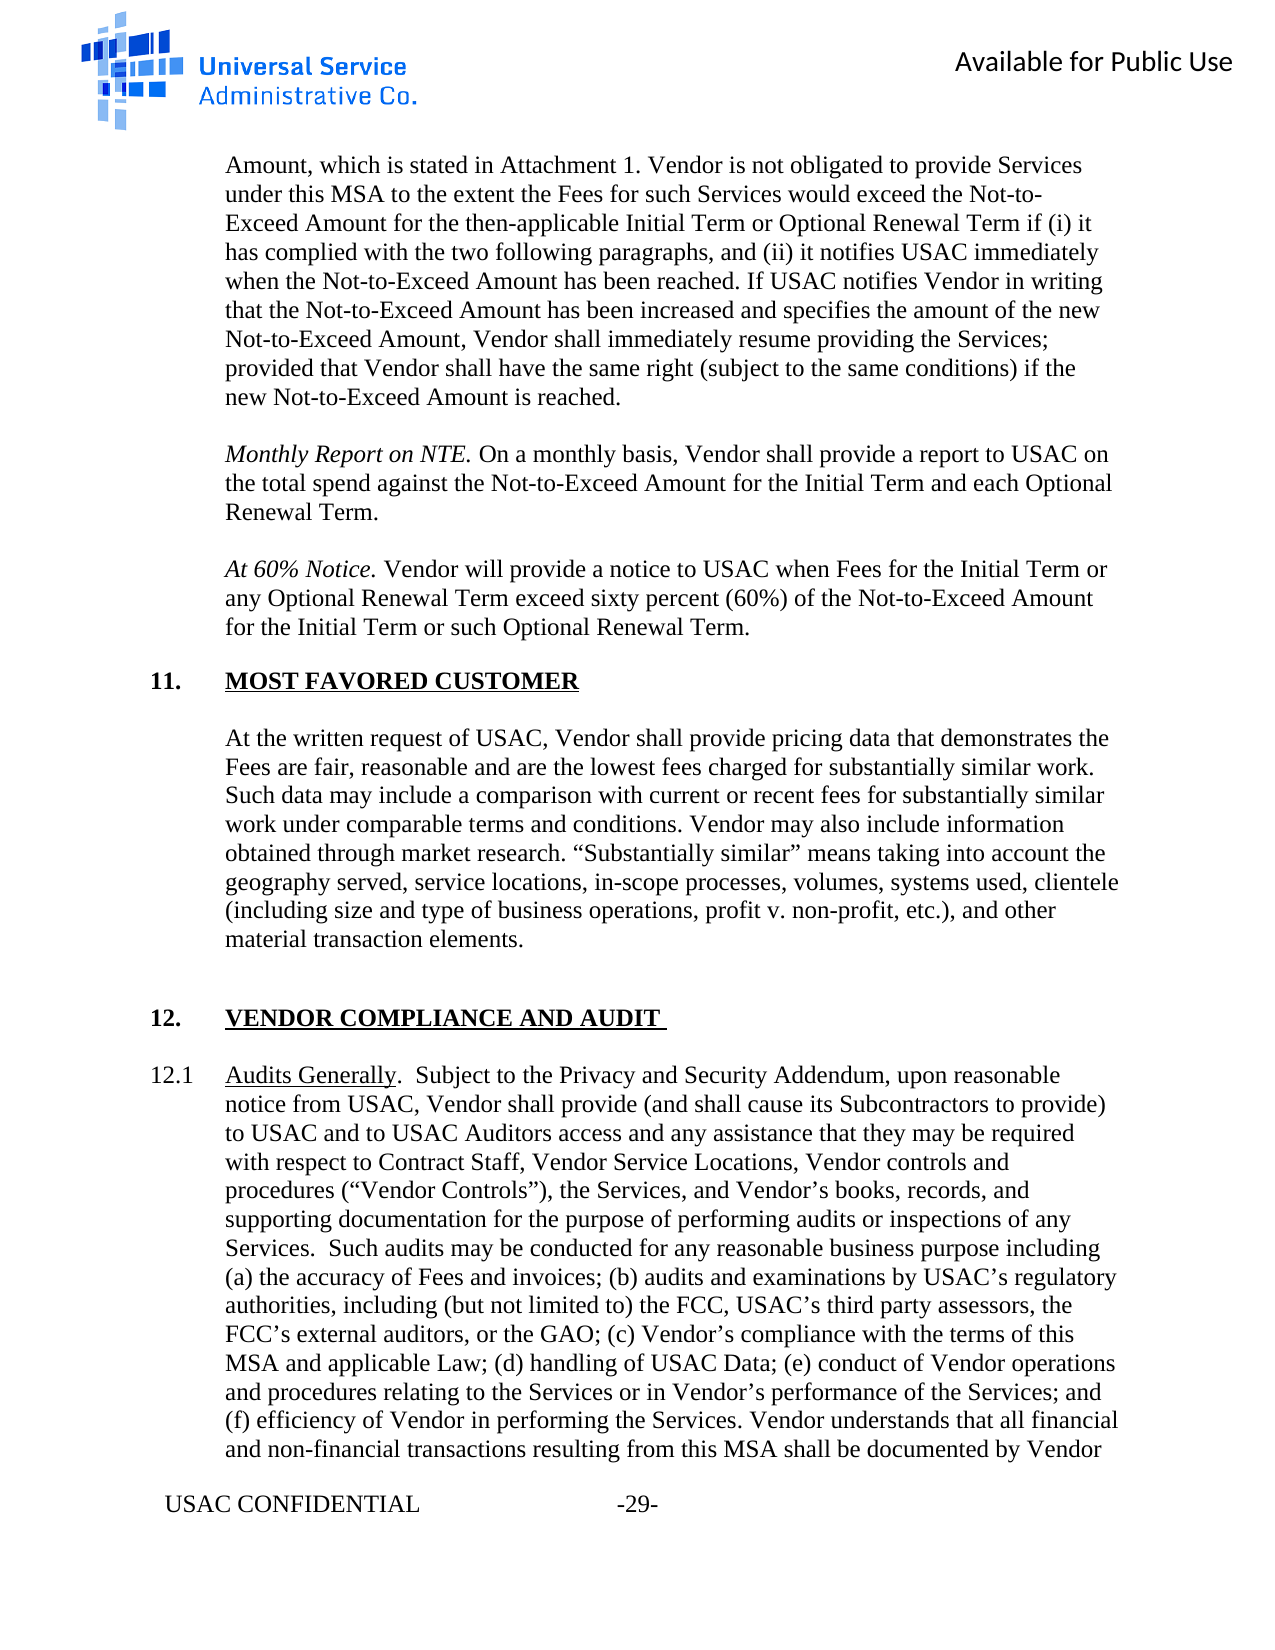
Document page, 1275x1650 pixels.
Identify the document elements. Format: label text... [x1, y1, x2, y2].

subtitle Vendor COMPLIANCE AND AUDIT [150, 1007, 1050, 1032]
text Monthly Report on NTE. On a monthly basis, Vendor shall provide a report to USAC on the total spend against the Not-to-Exceed Amount for the Initial Term and each Optional Renewal Term. [225, 439, 1125, 526]
picture [48, 0, 449, 142]
text At the written request of USAC, Vendor shall provide pricing data that demonstrates the Fees are fair, reasonable and are the lowest fees charged for substantially similar work. Such data may include a comparison with current or recent fees for substantially similar work under comparable terms and conditions. Vendor may also include information obtained through market research. “Substantially similar” means taking into account the geography served, service locations, in-scope processes, volumes, systems used, clientele (including size and type of business operations, profit v. non-profit, etc.), and other material transaction elements. [225, 723, 1125, 953]
subtitle MOST FAVORED CUSTOMER [150, 669, 1050, 694]
text At 60% Notice. Vendor will provide a notice to USAC when Fees for the Initial Term or any Optional Renewal Term exceed sixty percent (60%) of the Not-to-Exceed Amount for the Initial Term or such Optional Renewal Term. [225, 554, 1125, 641]
